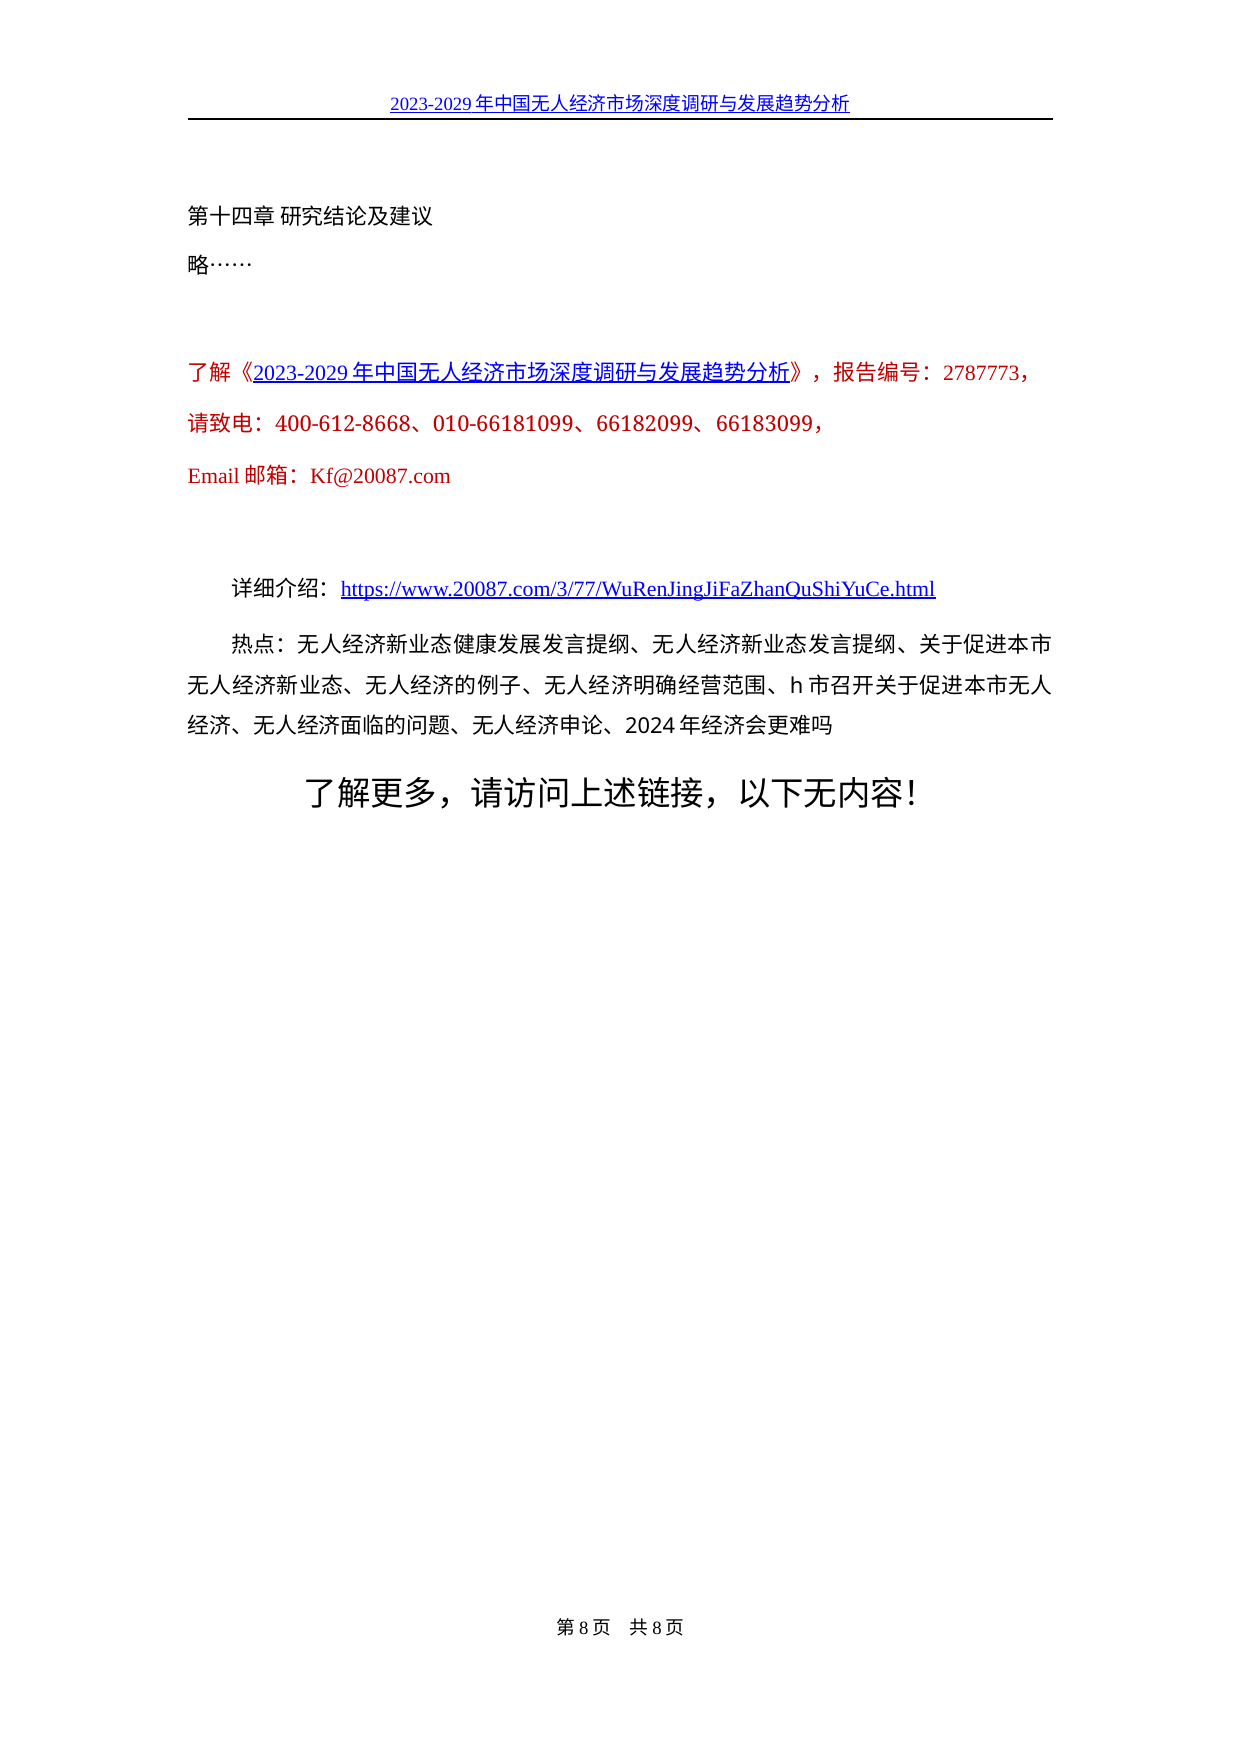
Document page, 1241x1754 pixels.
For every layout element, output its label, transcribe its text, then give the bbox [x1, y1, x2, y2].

title 了解更多，请访问上述链接，以下无内容！ [187, 758, 1053, 823]
text Email邮箱：Kf@20087.com [187, 457, 1053, 490]
text 了解《2023-2029年中国无人经济市场深度调研与发展趋势分析》，报告编号：2787773， [187, 354, 1053, 387]
text 请致电：400-612-8668、010-66181099、66182099、66183099， [187, 406, 1053, 438]
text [187, 150, 1053, 280]
text 热点：无人经济新业态健康发展发言提纲、无人经济新业态发言提纲、关于促进本市无人经济新业态、无人经济的例子、无人经济明确经营范围、h市召开关于促进本市无人经济、无人经济面临的问题、无人经济申论、2024年经济会更难吗 [187, 627, 1053, 741]
text 详细介绍：https://www.20087.com/3/77/WuRenJingJiFaZhanQuShiYuCe.html [187, 570, 1053, 603]
